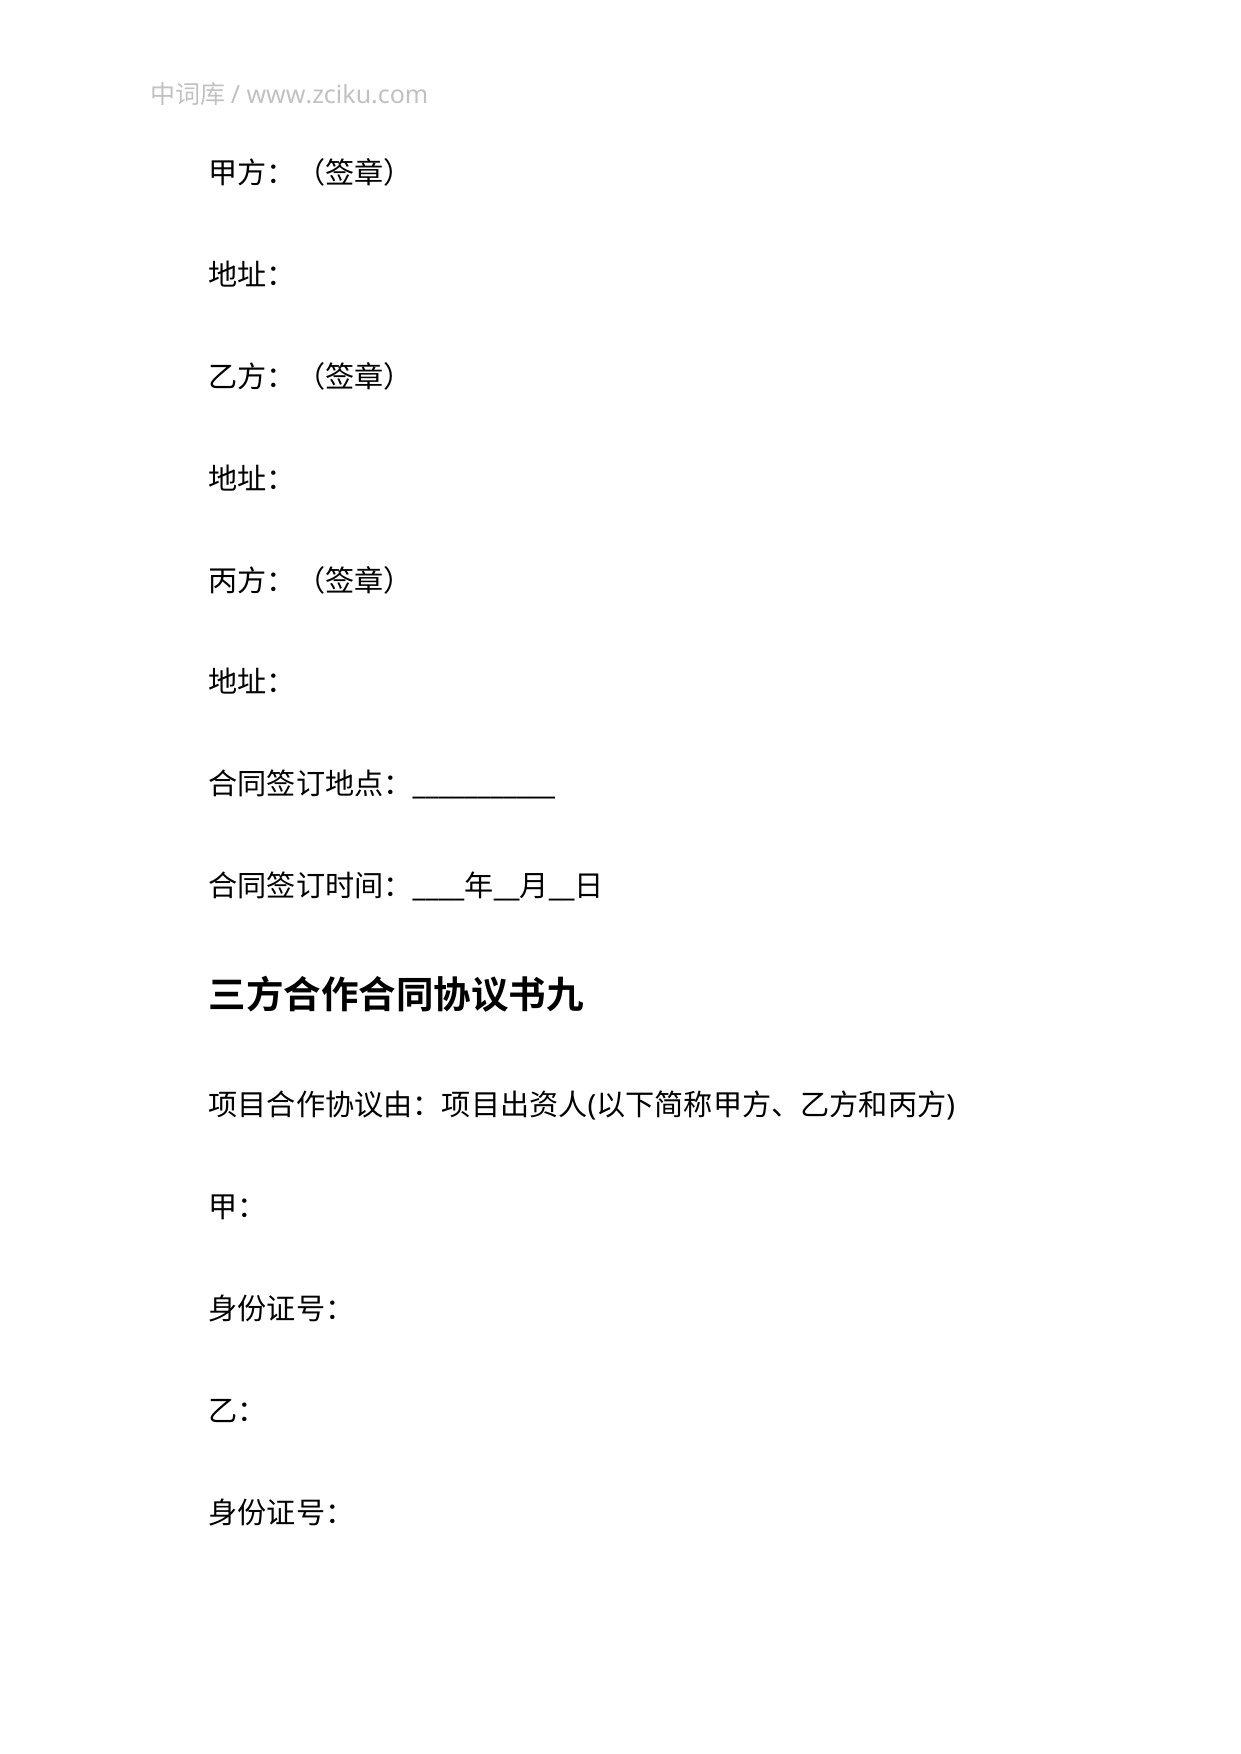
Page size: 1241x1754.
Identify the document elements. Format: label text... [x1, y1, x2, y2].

text 三方合作合同协议书九 [150, 964, 1090, 1019]
text 甲方：（签章） [150, 150, 1090, 192]
text 乙方：（签章） [150, 353, 1090, 396]
text 身份证号： [150, 1286, 1090, 1328]
text 乙： [150, 1387, 1090, 1430]
text 合同签订时间：____年__月__日 [150, 863, 1090, 905]
text 合同签订地点：___________ [150, 761, 1090, 803]
text 身份证号： [150, 1489, 1090, 1532]
text 地址： [150, 455, 1090, 498]
text 甲： [150, 1184, 1090, 1226]
text 地址： [150, 252, 1090, 294]
text 地址： [150, 659, 1090, 701]
text 丙方：（签章） [150, 557, 1090, 599]
text 项目合作协议由：项目出资人(以下简称甲方、乙方和丙方) [150, 1082, 1090, 1124]
